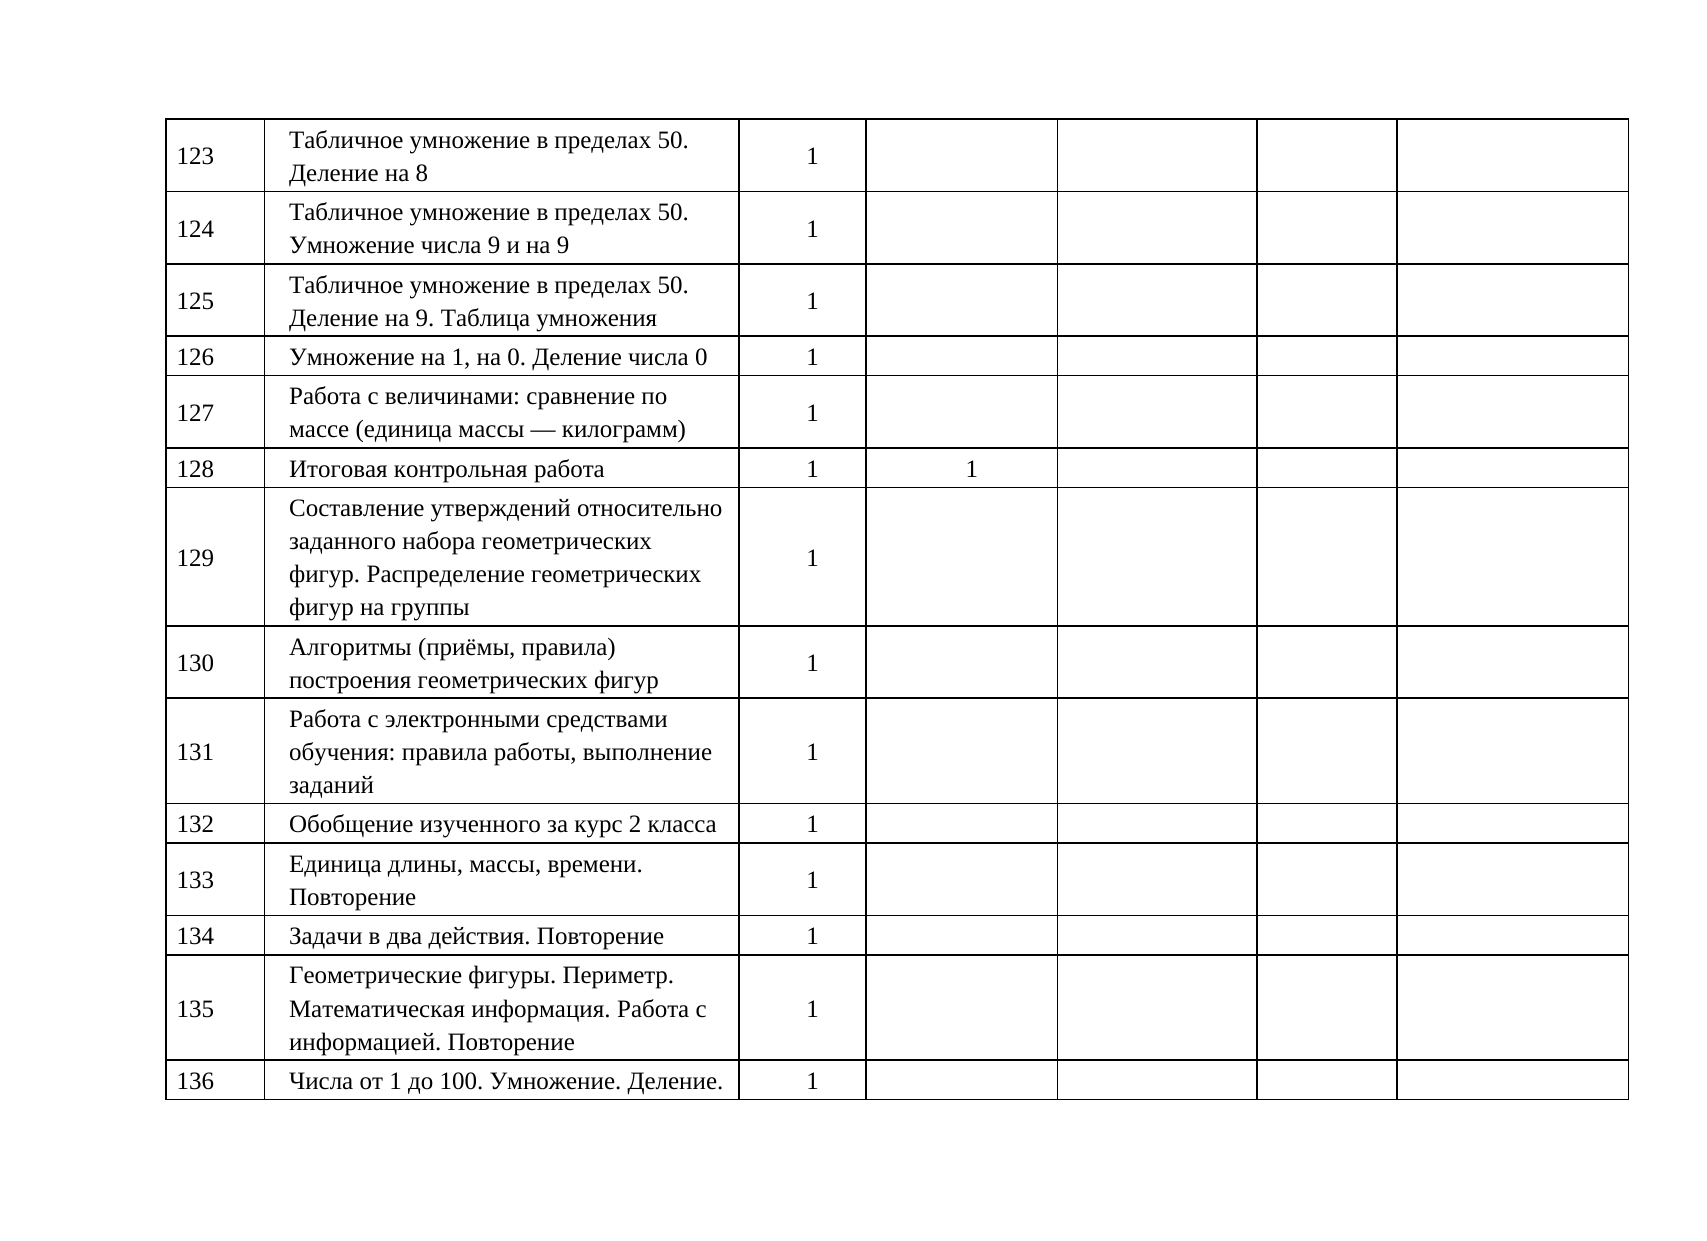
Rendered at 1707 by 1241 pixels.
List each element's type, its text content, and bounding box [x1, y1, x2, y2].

table_cell 132 [167, 804, 264, 842]
table_cell [867, 488, 1057, 625]
table_cell [1058, 956, 1256, 1059]
table_cell 135 [167, 956, 264, 1059]
table_cell [867, 916, 1057, 954]
table_cell [867, 192, 1057, 263]
table_cell [1398, 192, 1628, 263]
table_cell [1398, 916, 1628, 954]
table_cell 1 [740, 956, 865, 1059]
table_cell 1 [740, 699, 865, 803]
table_cell [1258, 488, 1396, 625]
table_cell [1258, 844, 1396, 914]
table_cell [1058, 699, 1256, 803]
table_cell 1 [740, 916, 865, 954]
table_cell [1398, 265, 1628, 335]
table_cell [1058, 120, 1256, 191]
table_cell [867, 627, 1057, 697]
table_cell Работа с электронными средствами обучения: правила работы, выполнение заданий [265, 699, 738, 803]
table_cell 130 [167, 627, 264, 697]
table_cell 126 [167, 337, 264, 375]
table_cell [867, 699, 1057, 803]
table_cell [1258, 192, 1396, 263]
table_cell [1258, 449, 1396, 486]
table_cell 1 [740, 844, 865, 914]
table_cell 1 [740, 192, 865, 263]
table_cell [1398, 844, 1628, 914]
table_cell [1398, 337, 1628, 375]
table_cell Обобщение изученного за курс 2 класса [265, 804, 738, 842]
table_cell [1258, 916, 1396, 954]
table_cell [1058, 804, 1256, 842]
table_cell [1058, 844, 1256, 914]
table_cell Составление утверждений относительно заданного набора геометрических фигур. Распределение геометрических фигур на группы [265, 488, 738, 625]
table_cell [1258, 804, 1396, 842]
table_cell 134 [167, 916, 264, 954]
table_cell [867, 1061, 1057, 1099]
table_cell 124 [167, 192, 264, 263]
table_cell 1 [867, 449, 1057, 486]
table_cell 127 [167, 376, 264, 447]
table_cell Итоговая контрольная работа [265, 449, 738, 486]
table_cell Работа с величинами: сравнение по массе (единица массы — килограмм) [265, 376, 738, 447]
table_cell [1058, 627, 1256, 697]
table_cell [1398, 627, 1628, 697]
table_cell [1058, 488, 1256, 625]
table_cell 123 [167, 120, 264, 191]
table_cell [1058, 192, 1256, 263]
table_cell [1398, 956, 1628, 1059]
table_cell 1 [740, 804, 865, 842]
table_cell Табличное умножение в пределах 50. Умножение числа 9 и на 9 [265, 192, 738, 263]
table_cell 1 [740, 120, 865, 191]
table_cell [1058, 337, 1256, 375]
table_cell [867, 265, 1057, 335]
table_cell [1258, 376, 1396, 447]
table_cell [1058, 916, 1256, 954]
table_cell [867, 337, 1057, 375]
table_cell 133 [167, 844, 264, 914]
table_cell [1398, 120, 1628, 191]
table_cell 1 [740, 337, 865, 375]
table_cell 1 [740, 449, 865, 486]
table_cell [1258, 1061, 1396, 1099]
table_cell [1058, 449, 1256, 486]
table_cell [867, 844, 1057, 914]
table_cell 1 [740, 1061, 865, 1099]
table_cell [1258, 337, 1396, 375]
table_cell [1258, 956, 1396, 1059]
table_cell [1398, 449, 1628, 486]
table_cell 1 [740, 376, 865, 447]
table_cell 129 [167, 488, 264, 625]
table_cell Задачи в два действия. Повторение [265, 916, 738, 954]
table_cell [867, 956, 1057, 1059]
table_cell Единица длины, массы, времени. Повторение [265, 844, 738, 914]
table_cell [1398, 1061, 1628, 1099]
table_cell Табличное умножение в пределах 50. Деление на 8 [265, 120, 738, 191]
table_cell [1258, 627, 1396, 697]
table_cell [867, 376, 1057, 447]
table_cell [1058, 1061, 1256, 1099]
table_cell [1058, 265, 1256, 335]
table_cell [1258, 699, 1396, 803]
table_cell [1258, 265, 1396, 335]
table_cell 1 [740, 265, 865, 335]
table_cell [265, 1061, 738, 1099]
table_cell 1 [740, 627, 865, 697]
table_cell Умножение на 1, на 0. Деление числа 0 [265, 337, 738, 375]
table_cell Геометрические фигуры. Периметр. Математическая информация. Работа с информацией. Повторение [265, 956, 738, 1059]
table_cell [1398, 376, 1628, 447]
table_cell Алгоритмы (приёмы, правила) построения геометрических фигур [265, 627, 738, 697]
table_cell [1258, 120, 1396, 191]
table_cell Табличное умножение в пределах 50. Деление на 9. Таблица умножения [265, 265, 738, 335]
table_cell [867, 804, 1057, 842]
table_cell 136 [167, 1061, 264, 1099]
table_cell [867, 120, 1057, 191]
table_cell 125 [167, 265, 264, 335]
table_cell 128 [167, 449, 264, 486]
table_cell 131 [167, 699, 264, 803]
table_cell 1 [740, 488, 865, 625]
table_cell [1398, 699, 1628, 803]
table_cell [1398, 804, 1628, 842]
table_cell [1058, 376, 1256, 447]
table_cell [1398, 488, 1628, 625]
